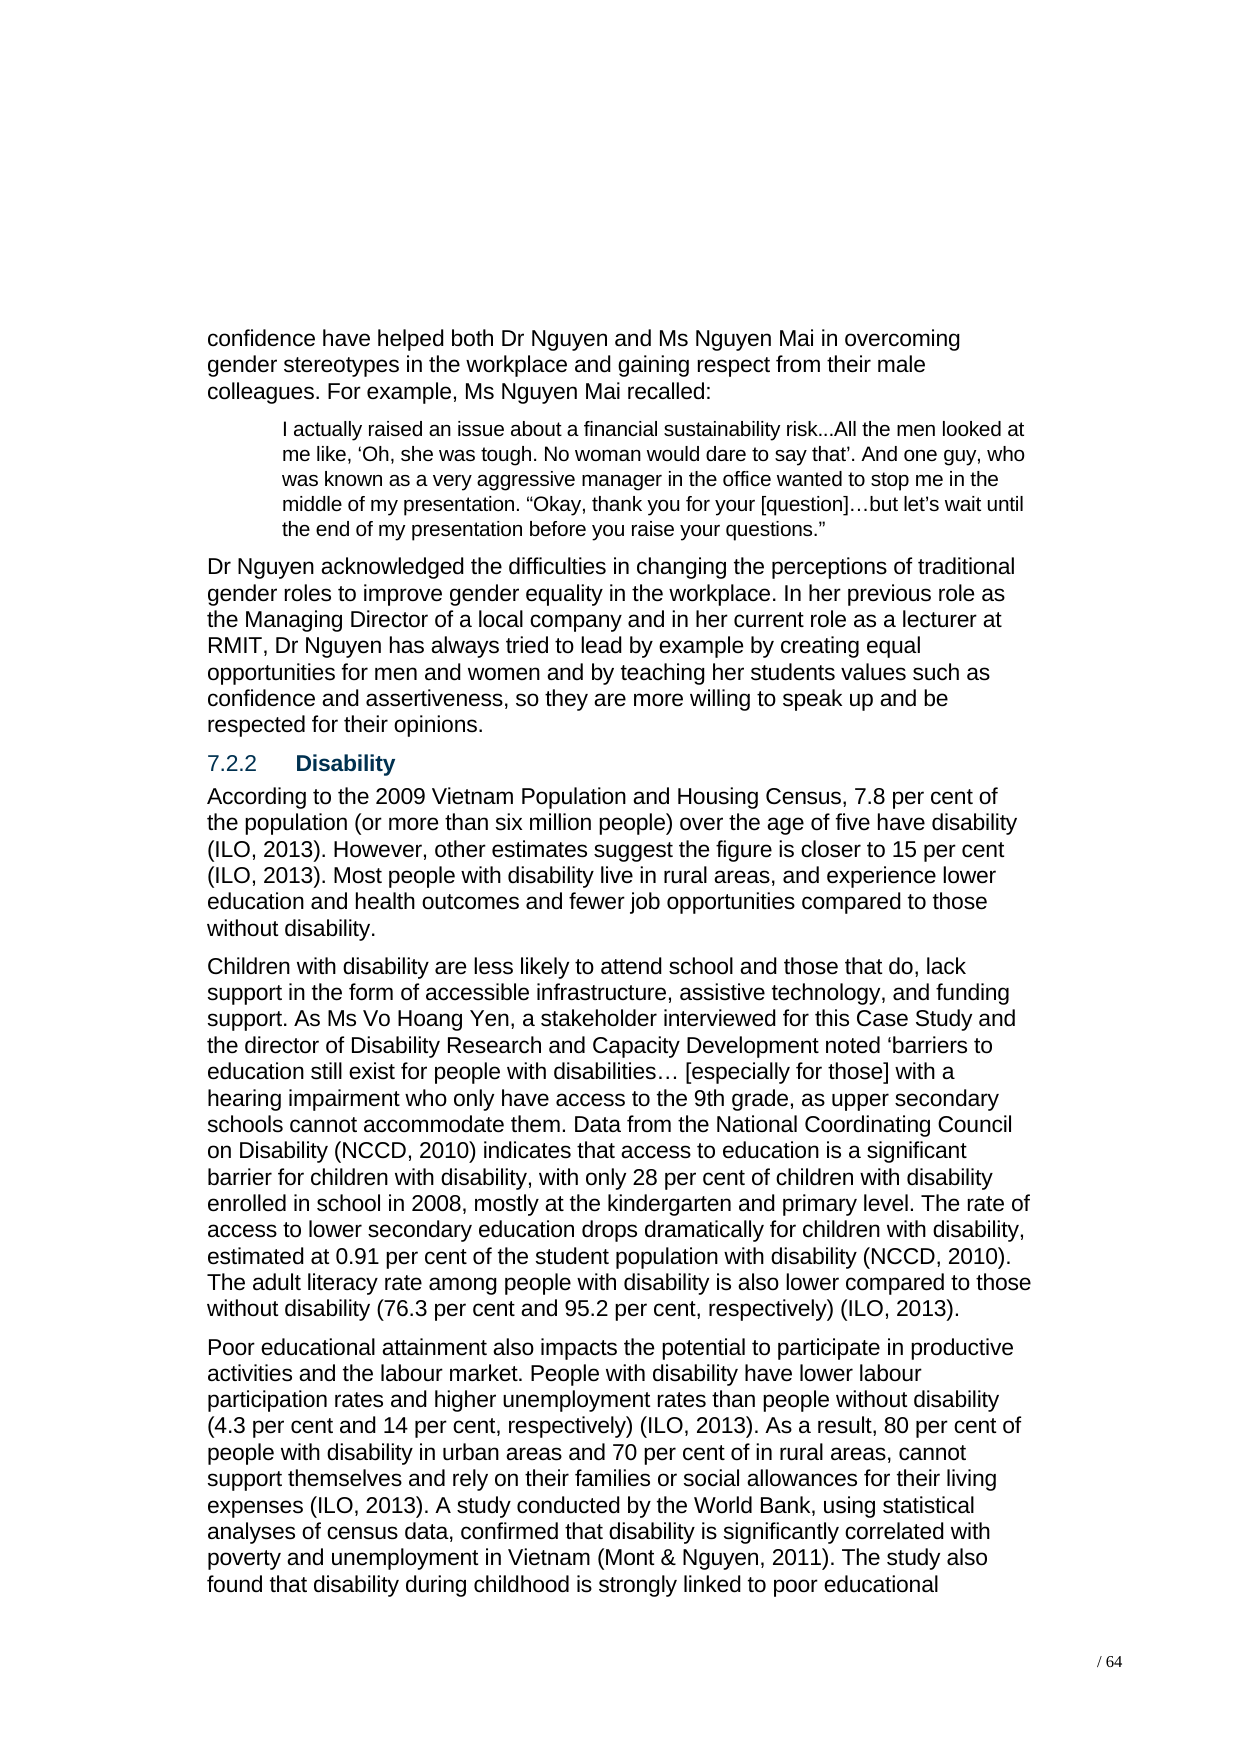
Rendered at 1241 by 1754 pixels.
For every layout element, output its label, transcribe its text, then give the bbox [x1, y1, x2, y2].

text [207, 325, 1033, 404]
text According to the 2009 Vietnam Population and Housing Census, 7.8 per cent of the population (or more than six million people) over the age of five have disability (ILO, 2013). However, other estimates suggest the figure is closer to 15 per cent (ILO, 2013). Most people with disability live in rural areas, and experience lower education and health outcomes and fewer job opportunities compared to those without disability. [207, 783, 1033, 941]
text I actually raised an issue about a financial sustainability risk...All the men looked at me like, ‘Oh, she was tough. No woman would dare to say that’. And one guy, who was known as a very aggressive manager in the office wanted to stop me in the middle of my presentation. “Okay, thank you for your [question]…but let’s wait until the end of my presentation before you raise your questions.” [282, 416, 1033, 541]
text Children with disability are less likely to attend school and those that do, lack support in the form of accessible infrastructure, assistive technology, and funding support. As Ms Vo Hoang Yen, a stakeholder interviewed for this Case Study and the director of Disability Research and Capacity Development noted ‘barriers to education still exist for people with disabilities… [especially for those] with a hearing impairment who only have access to the 9th grade, as upper secondary schools cannot accommodate them. Data from the National Coordinating Council on Disability (NCCD, 2010) indicates that access to education is a significant barrier for children with disability, with only 28 per cent of children with disability enrolled in school in 2008, mostly at the kindergarten and primary level. The rate of access to lower secondary education drops dramatically for children with disability, estimated at 0.91 per cent of the student population with disability (NCCD, 2010). The adult literacy rate among people with disability is also lower compared to those without disability (76.3 per cent and 95.2 per cent, respectively) (ILO, 2013). [207, 953, 1033, 1322]
subtitle Disability [207, 750, 1033, 777]
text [207, 1333, 1033, 1597]
text Dr Nguyen acknowledged the difficulties in changing the perceptions of traditional gender roles to improve gender equality in the workplace. In her previous role as the Managing Director of a local company and in her current role as a lecturer at RMIT, Dr Nguyen has always tried to lead by example by creating equal opportunities for men and women and by teaching her students values such as confidence and assertiveness, so they are more willing to speak up and be respected for their opinions. [207, 553, 1033, 738]
